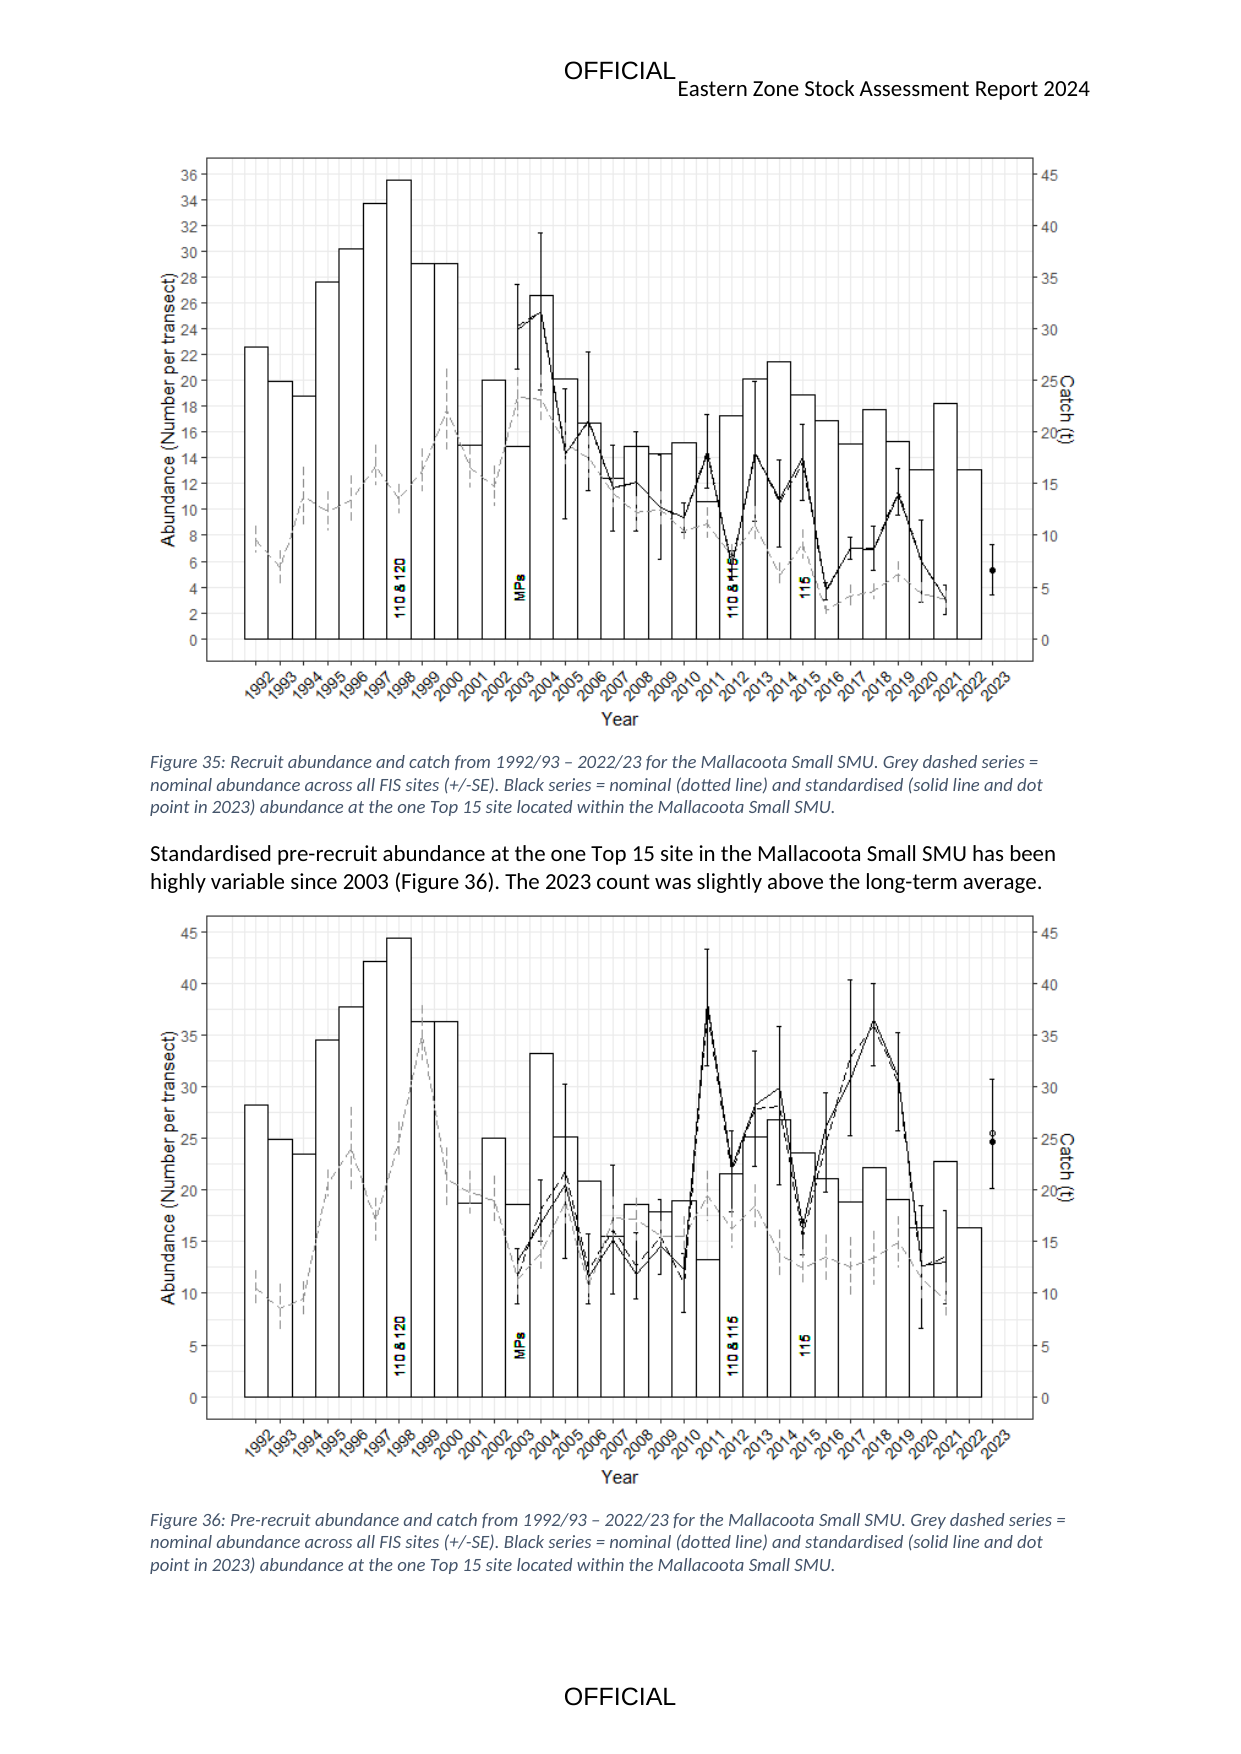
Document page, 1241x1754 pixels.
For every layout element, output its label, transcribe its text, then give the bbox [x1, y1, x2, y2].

text Figure 36: Pre-recruit abundance and catch from 1992/93 – 2022/23 for the Mallacoota Small SMU. Grey dashed series = nominal abundance across all FIS sites (+/-SE). Black series = nominal (dotted line) and standardised (solid line and dot point in 2023) abundance at the one Top 15 site located within the Mallacoota Small SMU. [150, 1508, 1078, 1576]
picture [150, 907, 1090, 1496]
text Figure 35: Recruit abundance and catch from 1992/93 – 2022/23 for the Mallacoota Small SMU. Grey dashed series = nominal abundance across all FIS sites (+/-SE). Black series = nominal (dotted line) and standardised (solid line and dot point in 2023) abundance at the one Top 15 site located within the Mallacoota Small SMU. [150, 750, 1078, 818]
text Standardised pre-recruit abundance at the one Top 15 site in the Mallacoota Small SMU has been highly variable since 2003 (Figure 36). The 2023 count was slightly above the long-term average. [150, 839, 1090, 895]
picture [150, 150, 1090, 738]
